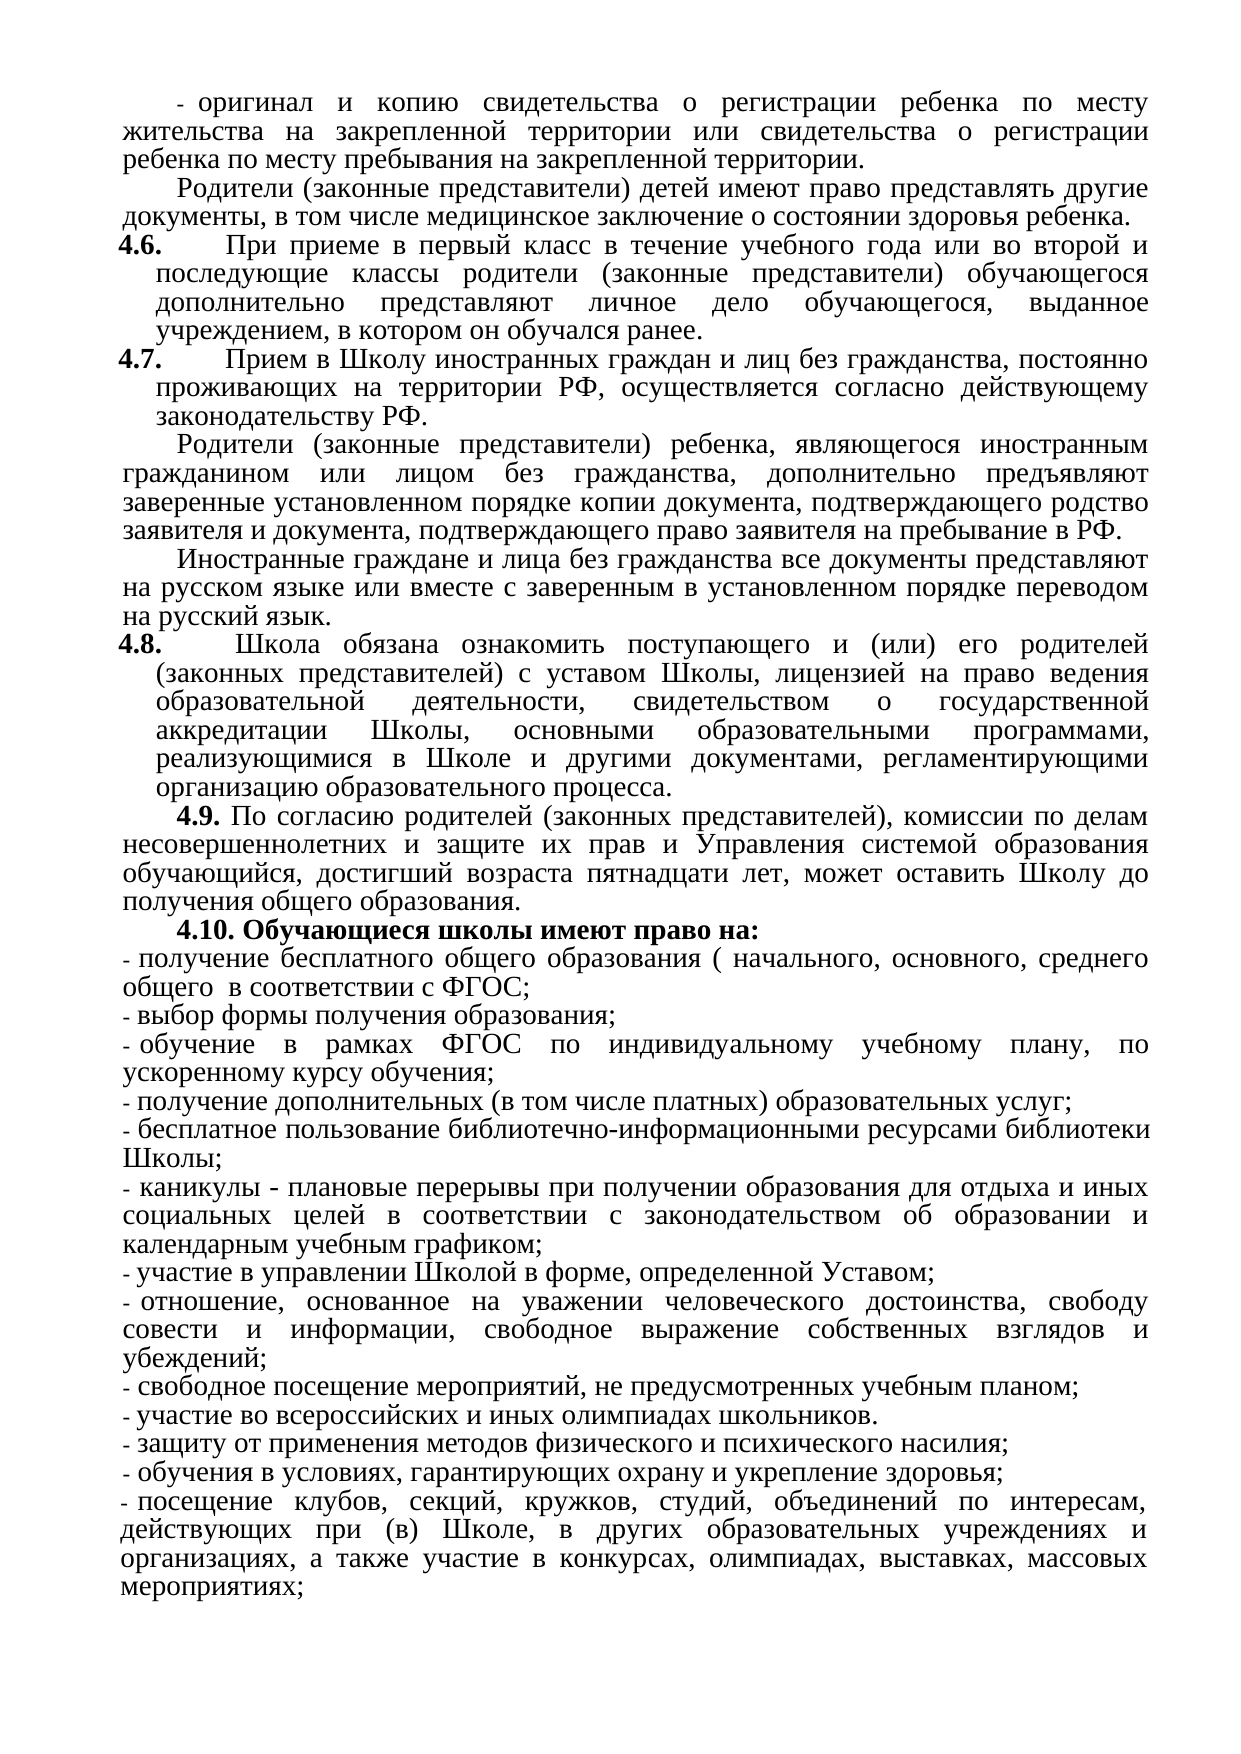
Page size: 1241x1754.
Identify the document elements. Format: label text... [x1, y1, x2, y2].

list участие в управлении Школой в форме, определенной Уставом; [122, 1259, 1152, 1287]
text 4.9. По согласию родителей (законных представителей), комиссии по делам несовершеннолетних и защите их прав и Управления системой образования обучающийся, достигший возраста пятнадцати лет, может оставить Школу до получения общего образования. [122, 802, 1149, 916]
list получение бесплатного общего образования ( начального, основного, среднего общего в соответствии с ФГОС; [122, 945, 1149, 1002]
list отношение, основанное на уважении человеческого достоинства, свободу совести и информации, свободное выражение собственных взглядов и убеждений; [122, 1287, 1149, 1373]
list каникулы - плановые перерывы при получении образования для отдыха и иных социальных целей в соответствии с законодательством об образовании и календарным учебным графиком; [122, 1173, 1149, 1259]
list посещение клубов, секций, кружков, студий, объединений по интересам, действующих при (в) Школе, в других образовательных учреждениях и организациях, а также участие в конкурсах, олимпиадах, выставках, массовых мероприятиях; [120, 1487, 1147, 1601]
list бесплатное пользование библиотечно-информационными ресурсами библиотеки Школы; [122, 1116, 1152, 1173]
list оригинал и копию свидетельства о регистрации ребенка по месту жительства на закрепленной территории или свидетельства о регистрации ребенка по месту пребывания на закрепленной территории. [122, 89, 1149, 174]
list свободное посещение мероприятий, не предусмотренных учебным планом; [122, 1373, 1152, 1402]
list Прием в Школу иностранных граждан и лиц без гражданства, постоянно проживающих на территории РФ, осуществляется согласно действующему законодательству РФ. [118, 346, 1149, 431]
text 4.10. Обучающиеся школы имеют право на: [122, 916, 1152, 945]
list защиту от применения методов физического и психического насилия; [122, 1430, 1152, 1459]
list получение дополнительных (в том числе платных) образовательных услуг; [122, 1088, 1152, 1116]
text Родители (законные представители) детей имеют право представлять другие документы, в том числе медицинское заключение о состоянии здоровья ребенка. [122, 174, 1149, 231]
text Родители (законные представители) ребенка, являющегося иностранным гражданином или лицом без гражданства, дополнительно предъявляют заверенные установленном порядке копии документа, подтверждающего родство заявителя и документа, подтверждающего право заявителя на пребывание в РФ. [122, 431, 1149, 545]
list обучение в рамках ФГОС по индивидуальному учебному плану, по ускоренному курсу обучения; [122, 1031, 1149, 1088]
list обучения в условиях, гарантирующих охрану и укрепление здоровья; [122, 1459, 1152, 1487]
list выбор формы получения образования; [122, 1002, 1152, 1031]
text Иностранные граждане и лица без гражданства все документы представляют на русском языке или вместе с заверенным в установленном порядке переводом на русский язык. [122, 545, 1149, 631]
list участие во всероссийских и иных олимпиадах школьников. [122, 1402, 1152, 1430]
list Школа обязана ознакомить поступающего и (или) его родителей (законных представителей) с уставом Школы, лицензией на право ведения образовательной деятельности, свидетельством о государственной аккредитации Школы, основными образовательными программами, реализующимися в Школе и другими документами, регламентирующими организацию образовательного процесса. [118, 631, 1149, 802]
list При приеме в первый класс в течение учебного года или во второй и последующие классы родители (законные представители) обучающегося дополнительно представляют личное дело обучающегося, выданное учреждением, в котором он обучался ранее. [118, 231, 1149, 346]
